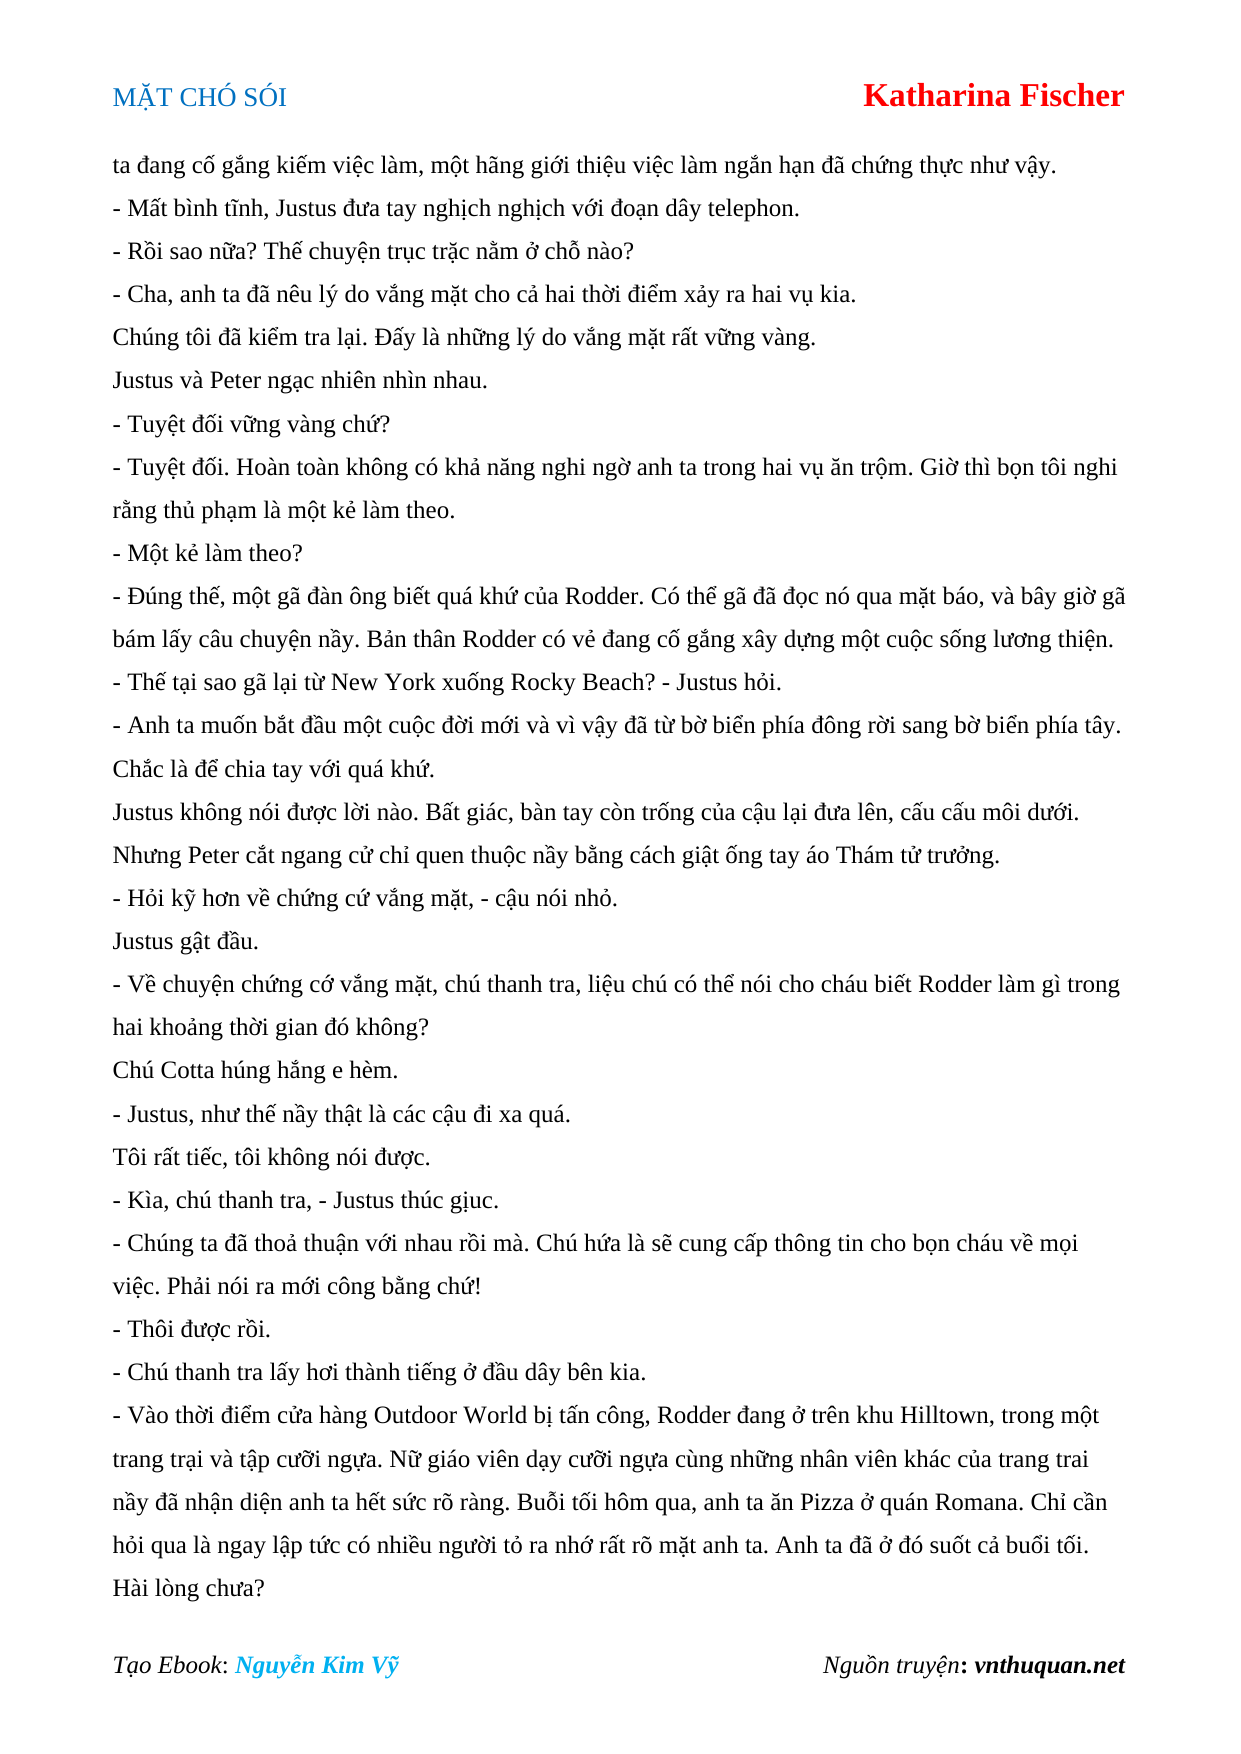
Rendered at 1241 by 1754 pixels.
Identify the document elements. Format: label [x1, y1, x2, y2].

text [112, 150, 1128, 1602]
